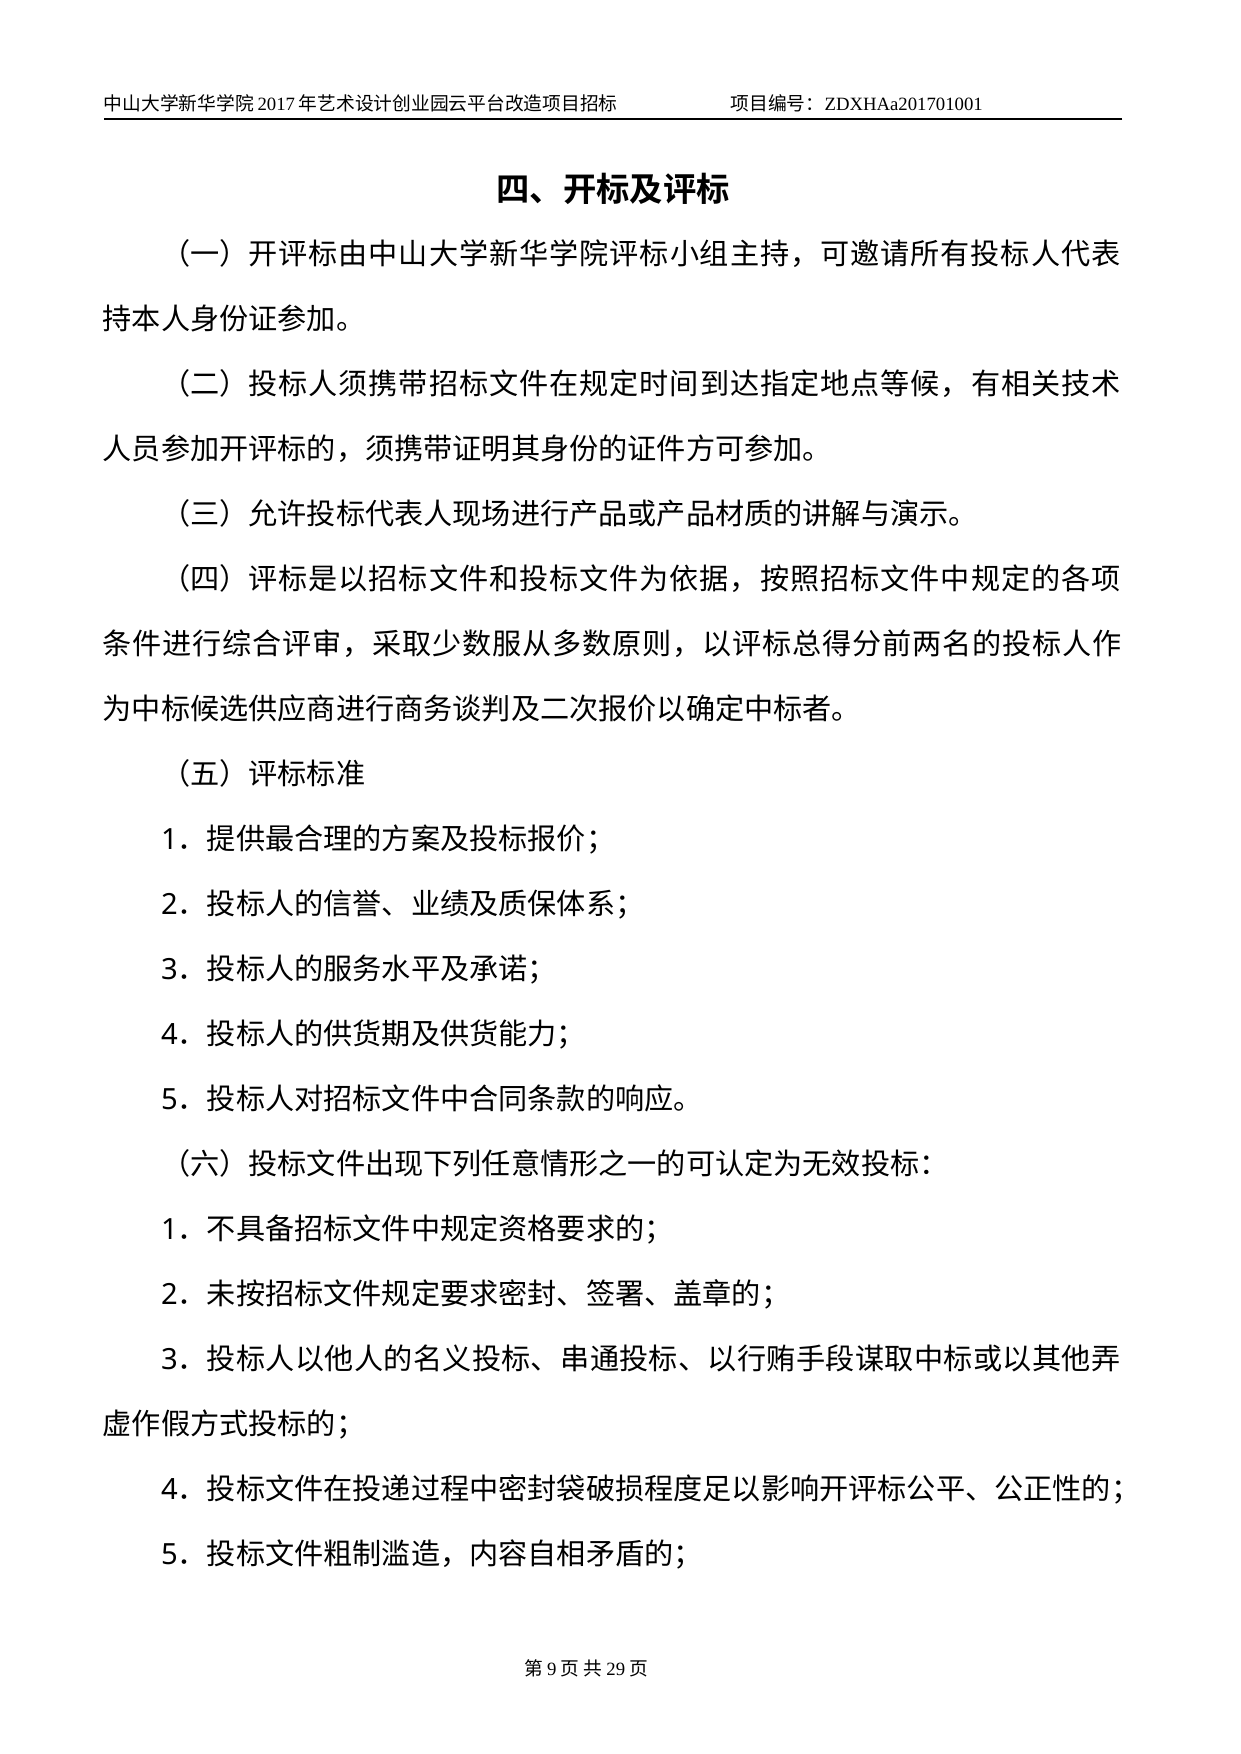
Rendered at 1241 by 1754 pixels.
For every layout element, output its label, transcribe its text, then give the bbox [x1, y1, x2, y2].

list 投标人以他人的名义投标、串通投标、以行贿手段谋取中标或以其他弄虚作假方式投标的； [102, 1324, 1122, 1454]
list 投标人的信誉、业绩及质保体系； [102, 869, 1122, 934]
list 提供最合理的方案及投标报价； [102, 804, 1122, 869]
list 投标文件出现下列任意情形之一的可认定为无效投标： [102, 1129, 1122, 1194]
list 投标文件粗制滥造，内容自相矛盾的； [102, 1519, 1122, 1584]
list 不具备招标文件中规定资格要求的； [102, 1194, 1122, 1259]
text 四、开标及评标 [103, 154, 1122, 219]
list 允许投标代表人现场进行产品或产品材质的讲解与演示。 [102, 479, 1122, 544]
list 未按招标文件规定要求密封、签署、盖章的； [102, 1259, 1122, 1324]
list 投标人对招标文件中合同条款的响应。 [102, 1064, 1122, 1129]
list 投标人须携带招标文件在规定时间到达指定地点等候，有相关技术人员参加开评标的，须携带证明其身份的证件方可参加。 [102, 349, 1122, 479]
list 评标是以招标文件和投标文件为依据，按照招标文件中规定的各项条件进行综合评审，采取少数服从多数原则，以评标总得分前两名的投标人作为中标候选供应商进行商务谈判及二次报价以确定中标者。 [102, 544, 1122, 739]
list 评标标准 [102, 739, 1122, 804]
list 投标文件在投递过程中密封袋破损程度足以影响开评标公平、公正性的； [102, 1454, 1122, 1519]
list 投标人的服务水平及承诺； [102, 934, 1122, 999]
list 开评标由中山大学新华学院评标小组主持，可邀请所有投标人代表持本人身份证参加。 [102, 219, 1122, 349]
list 投标人的供货期及供货能力； [102, 999, 1122, 1064]
